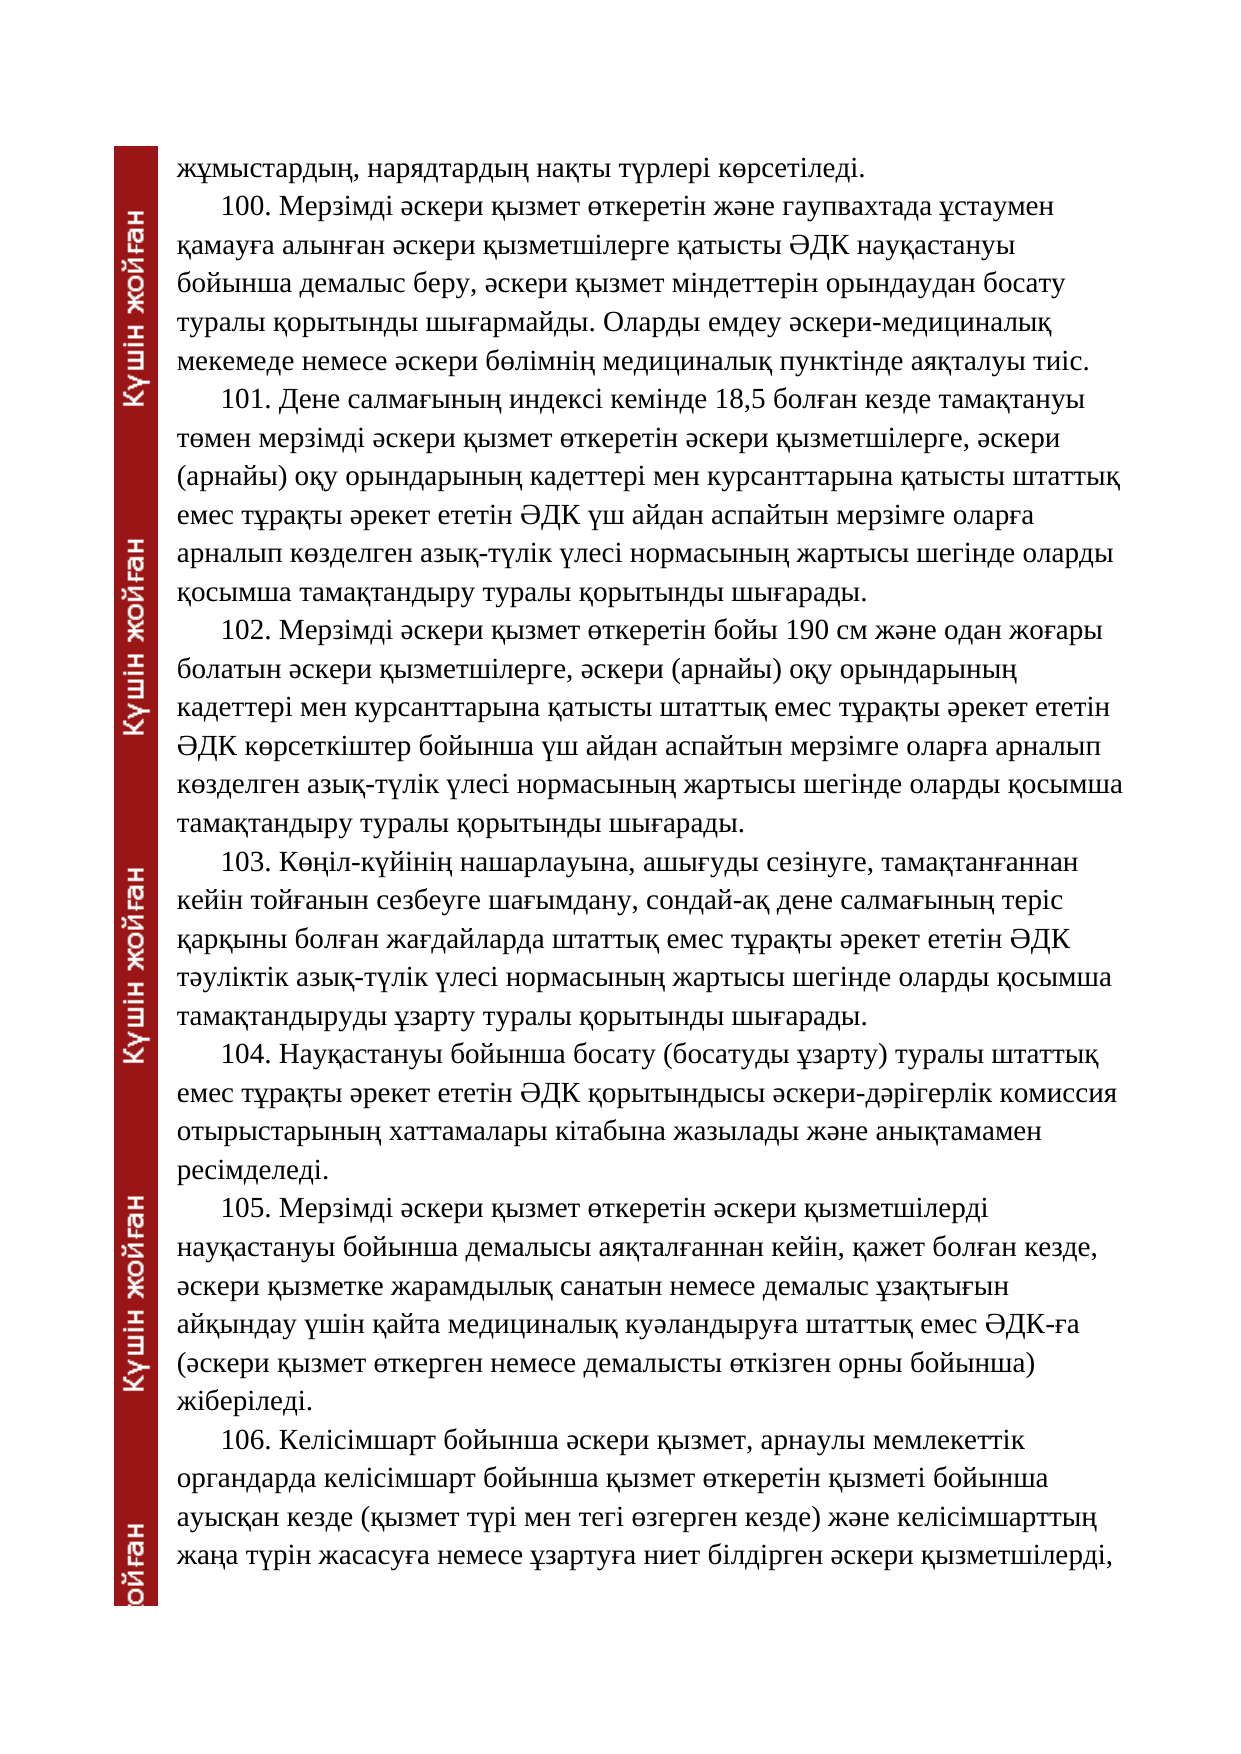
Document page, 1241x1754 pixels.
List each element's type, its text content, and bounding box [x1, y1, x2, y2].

picture [114, 146, 158, 150]
picture [114, 1571, 158, 1606]
